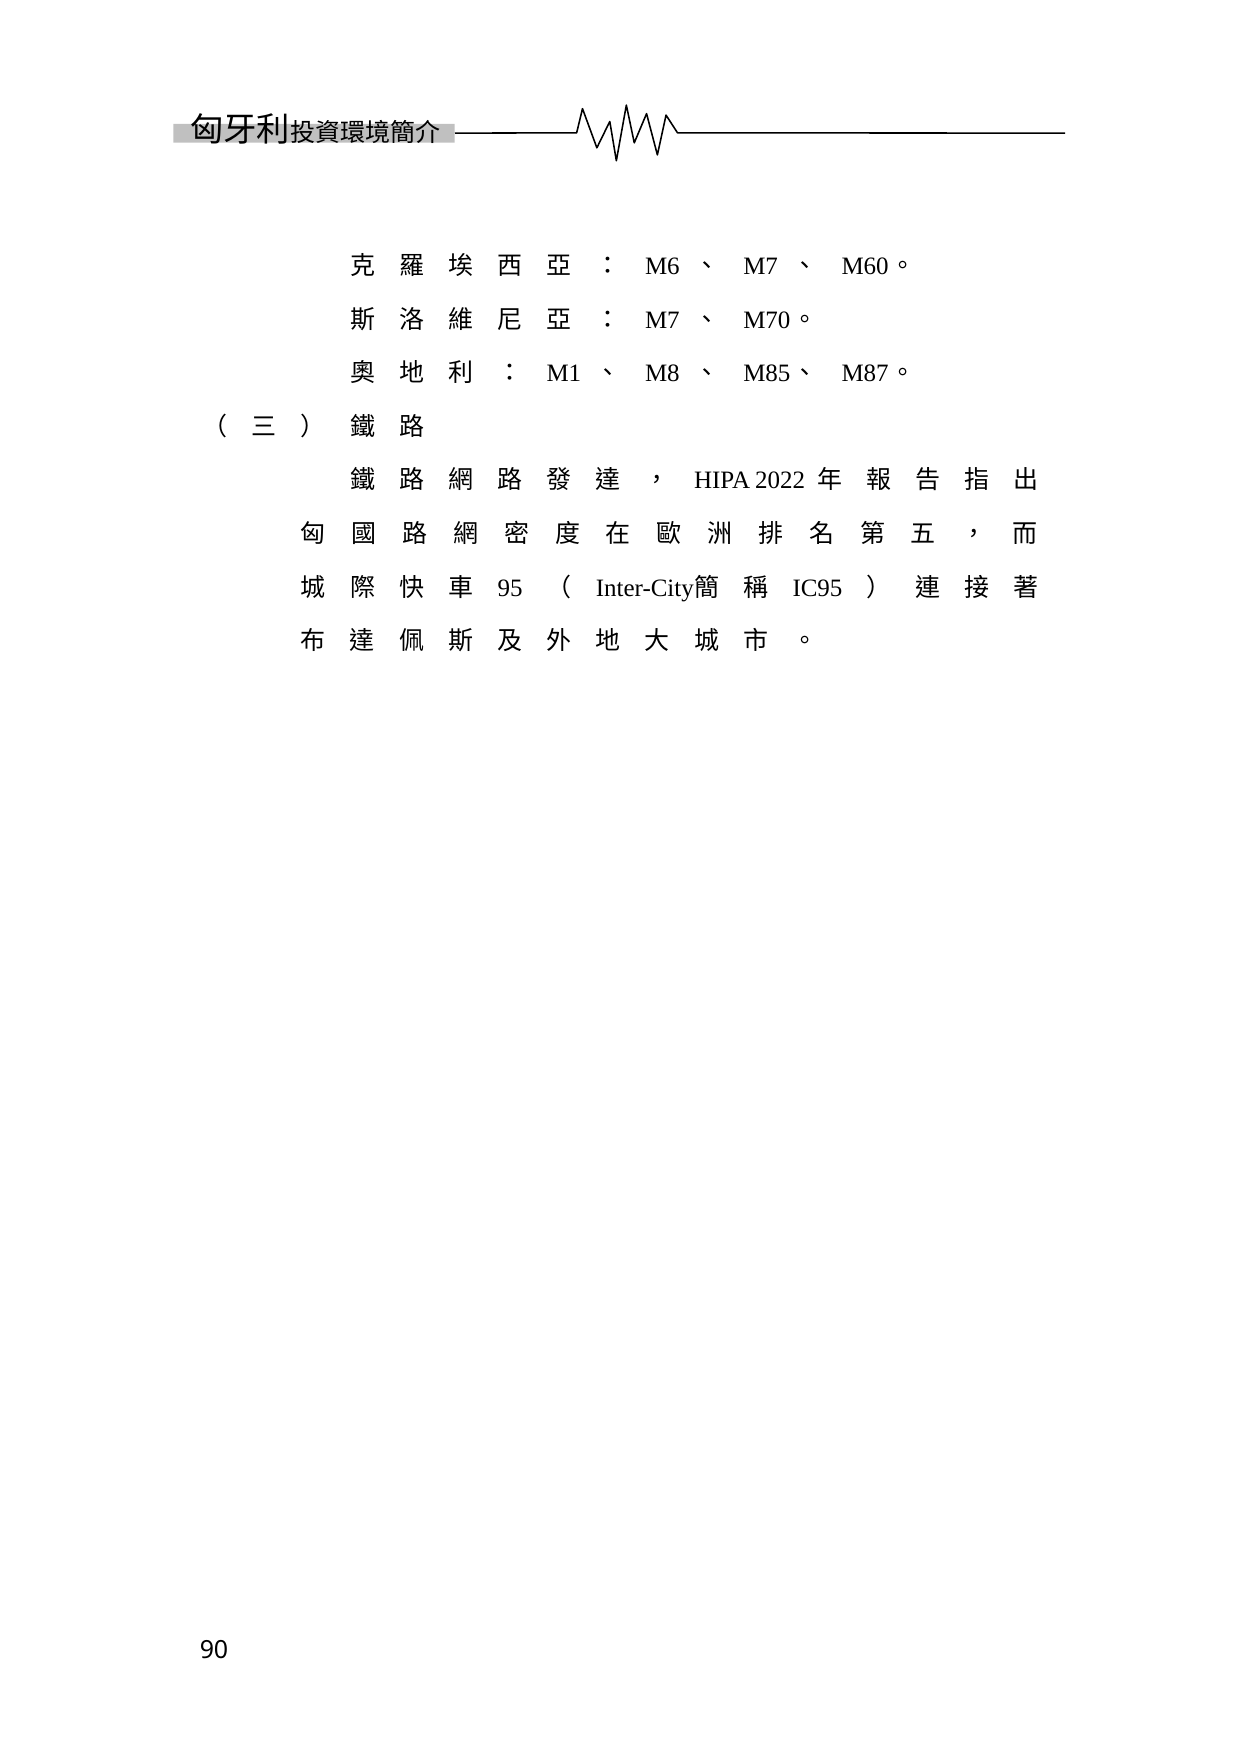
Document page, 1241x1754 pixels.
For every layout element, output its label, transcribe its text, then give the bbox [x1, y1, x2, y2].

text 奧地利：M1、M8、M85、M87。 [276, 344, 1063, 398]
text 斯洛維尼亞：M7、M70。 [276, 291, 1063, 344]
text （三）鐵路 [202, 398, 1063, 451]
text 克羅埃西亞：M6、M7、M60。 [276, 237, 1063, 291]
text 鐵路網路發達，HIPA 2022年報告指出匈國路網密度在歐洲排名第五，而城際快車95（Inter-City簡稱IC95）連接著布達佩斯及外地大城市。 [276, 451, 1063, 666]
